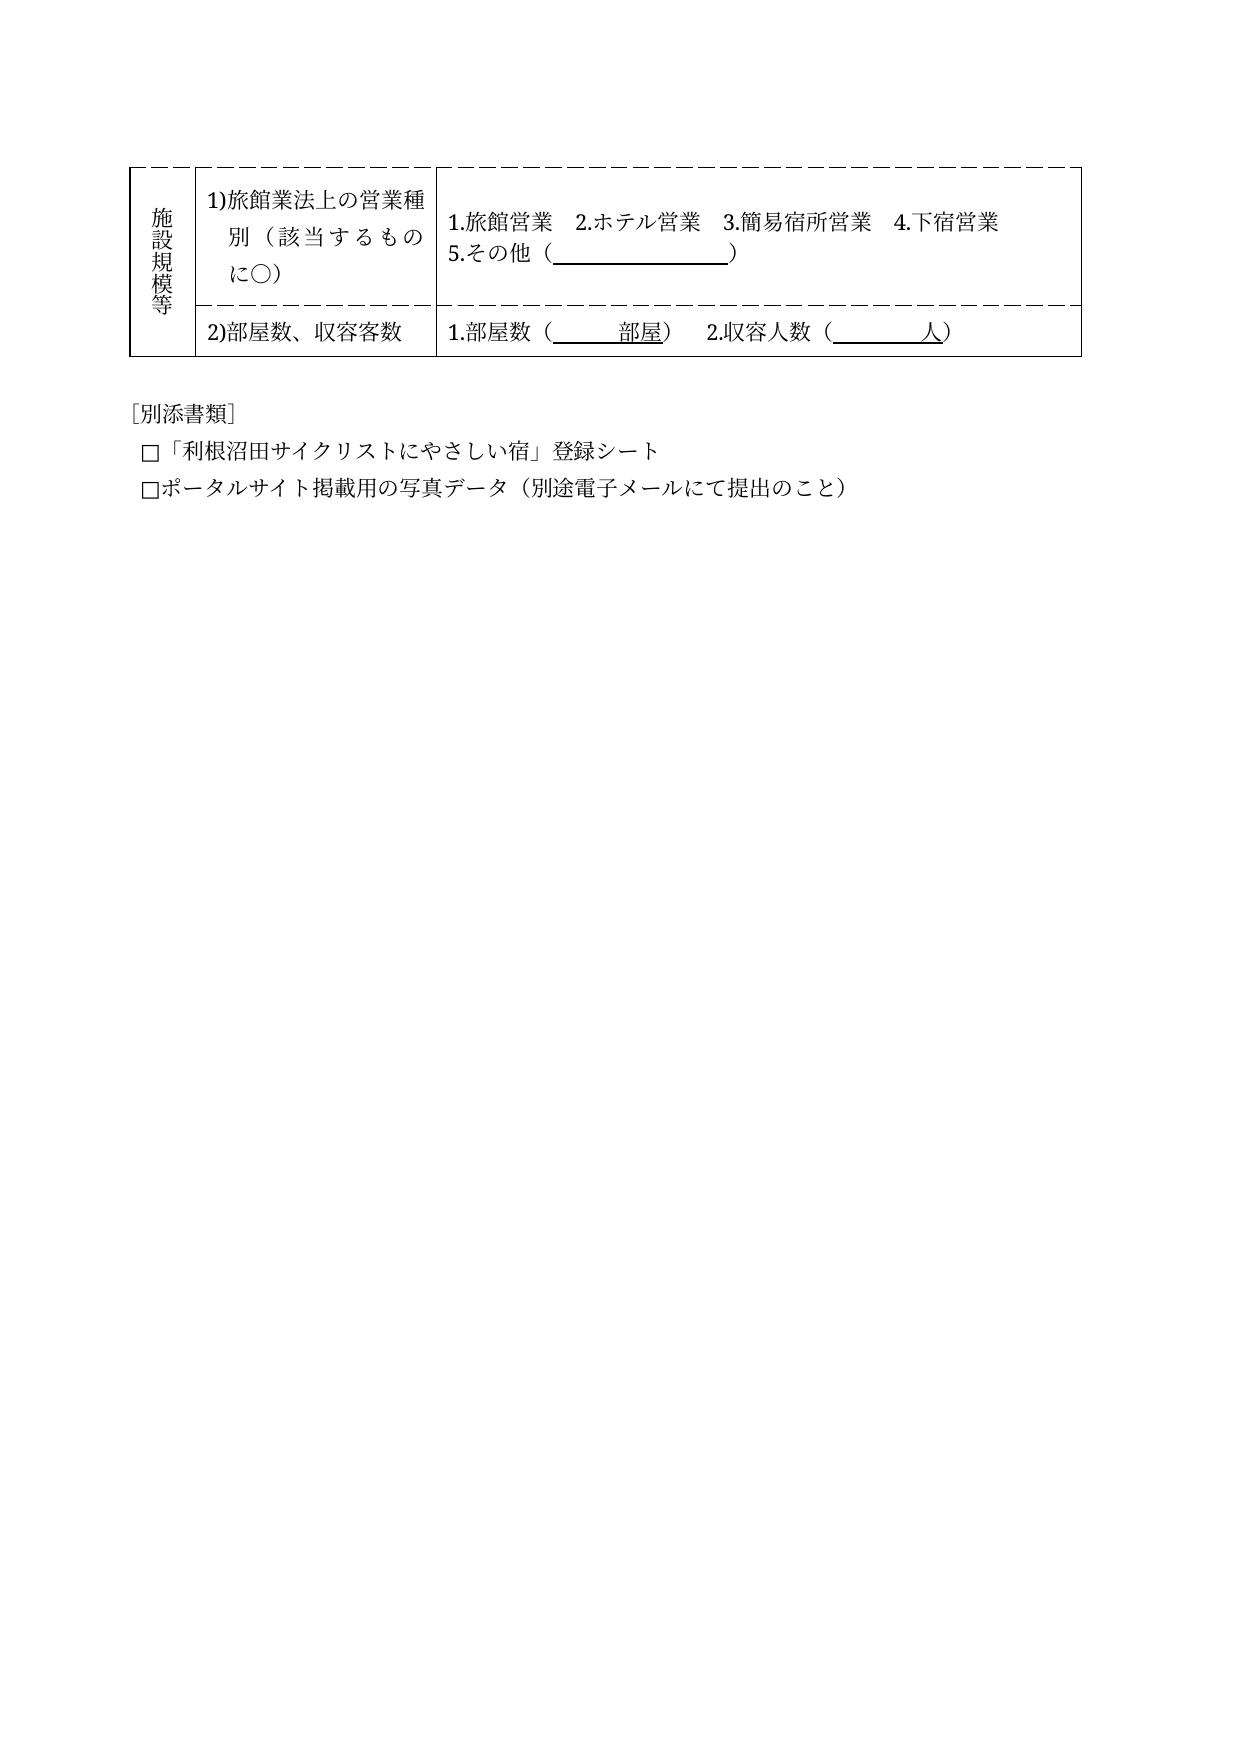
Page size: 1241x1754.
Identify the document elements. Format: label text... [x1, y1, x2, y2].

table_cell 施設規模等 [131, 167, 195, 356]
table_cell 1)旅館業法上の営業種別（該当するものに○） [196, 167, 436, 305]
text ［別添書類］ [118, 394, 1122, 431]
text □ポータルサイト掲載用の写真データ（別途電子メールにて提出のこと） [118, 468, 1122, 506]
table_cell 1.旅館営業 2.ホテル営業 3.簡易宿所営業 4.下宿営業 5.その他（ ） [437, 167, 1081, 305]
table_cell 2)部屋数、収容客数 [196, 305, 436, 356]
table_cell 1.部屋数（ 部屋） 2.収容人数（ 人） [437, 305, 1081, 356]
text □「利根沼田サイクリストにやさしい宿」登録シート [118, 431, 1122, 468]
